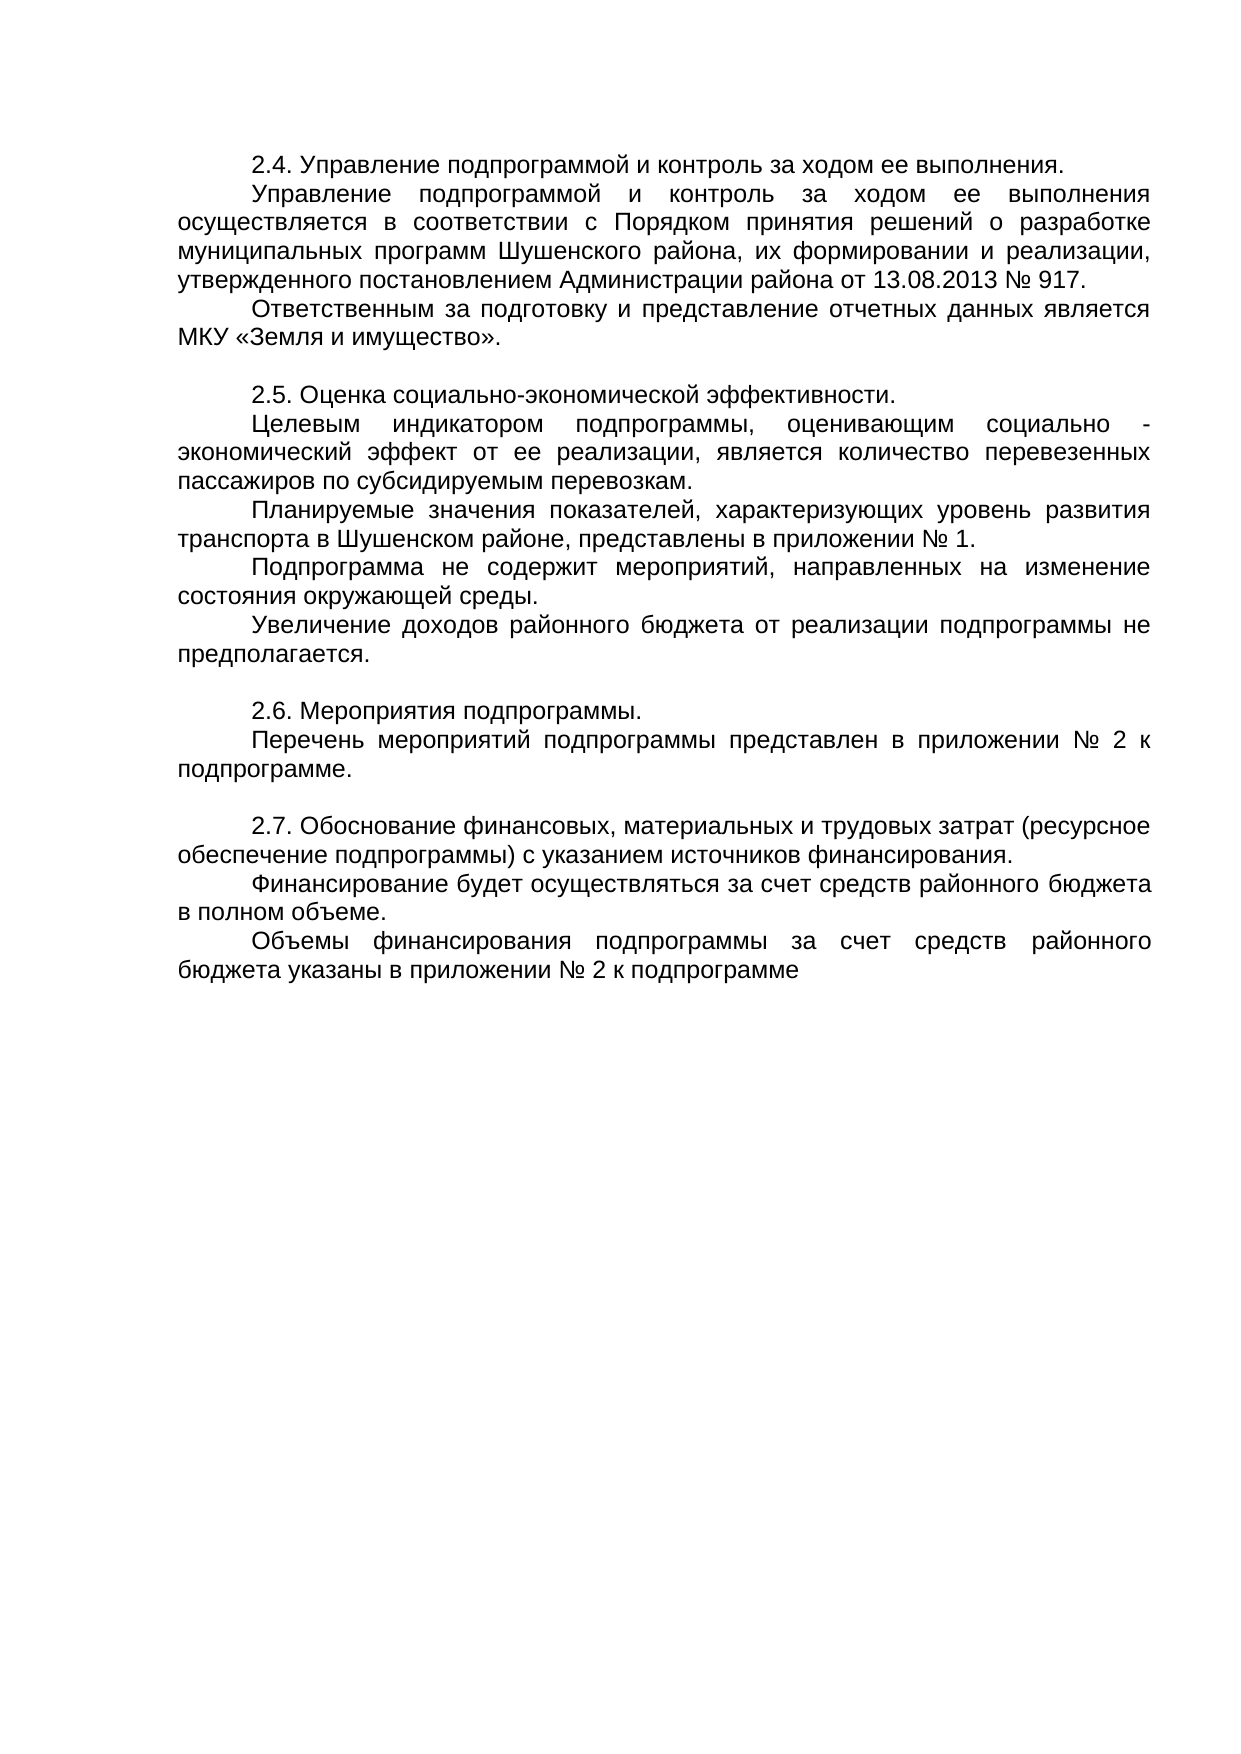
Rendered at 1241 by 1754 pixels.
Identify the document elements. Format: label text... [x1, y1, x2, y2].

text 2.6. Мероприятия подпрограммы. [177, 696, 1152, 725]
text 2.7. Обоснование финансовых, материальных и трудовых затрат (ресурсное обеспечение подпрограммы) с указанием источников финансирования. [177, 811, 1152, 869]
text Ответственным за подготовку и представление отчетных данных является МКУ «Земля и имущество». [177, 294, 1152, 351]
text Финансирование будет осуществляться за счет средств районного бюджета в полном объеме. [177, 869, 1152, 926]
text Целевым индикатором подпрограммы, оценивающим социально - экономический эффект от ее реализации, является количество перевезенных пассажиров по субсидируемым перевозкам. [177, 409, 1152, 495]
text 2.5. Оценка социально-экономической эффективности. [177, 380, 1152, 409]
text Планируемые значения показателей, характеризующих уровень развития транспорта в Шушенском районе, представлены в приложении № 1. [177, 495, 1152, 552]
text Увеличение доходов районного бюджета от реализации подпрограммы не предполагается. [177, 610, 1152, 667]
text 2.4. Управление подпрограммой и контроль за ходом ее выполнения. [177, 150, 1152, 179]
text Перечень мероприятий подпрограммы представлен в приложении № 2 к подпрограмме. [177, 725, 1152, 782]
text Объемы финансирования подпрограммы за счет средств районного бюджета указаны в приложении № 2 к подпрограмме [177, 926, 1152, 984]
text Подпрограмма не содержит мероприятий, направленных на изменение состояния окружающей среды. [177, 552, 1152, 610]
text Управление подпрограммой и контроль за ходом ее выполнения осуществляется в соответствии с Порядком принятия решений о разработке муниципальных программ Шушенского района, их формировании и реализации, утвержденного постановлением Администрации района от 13.08.2013 № 917. [177, 179, 1152, 294]
